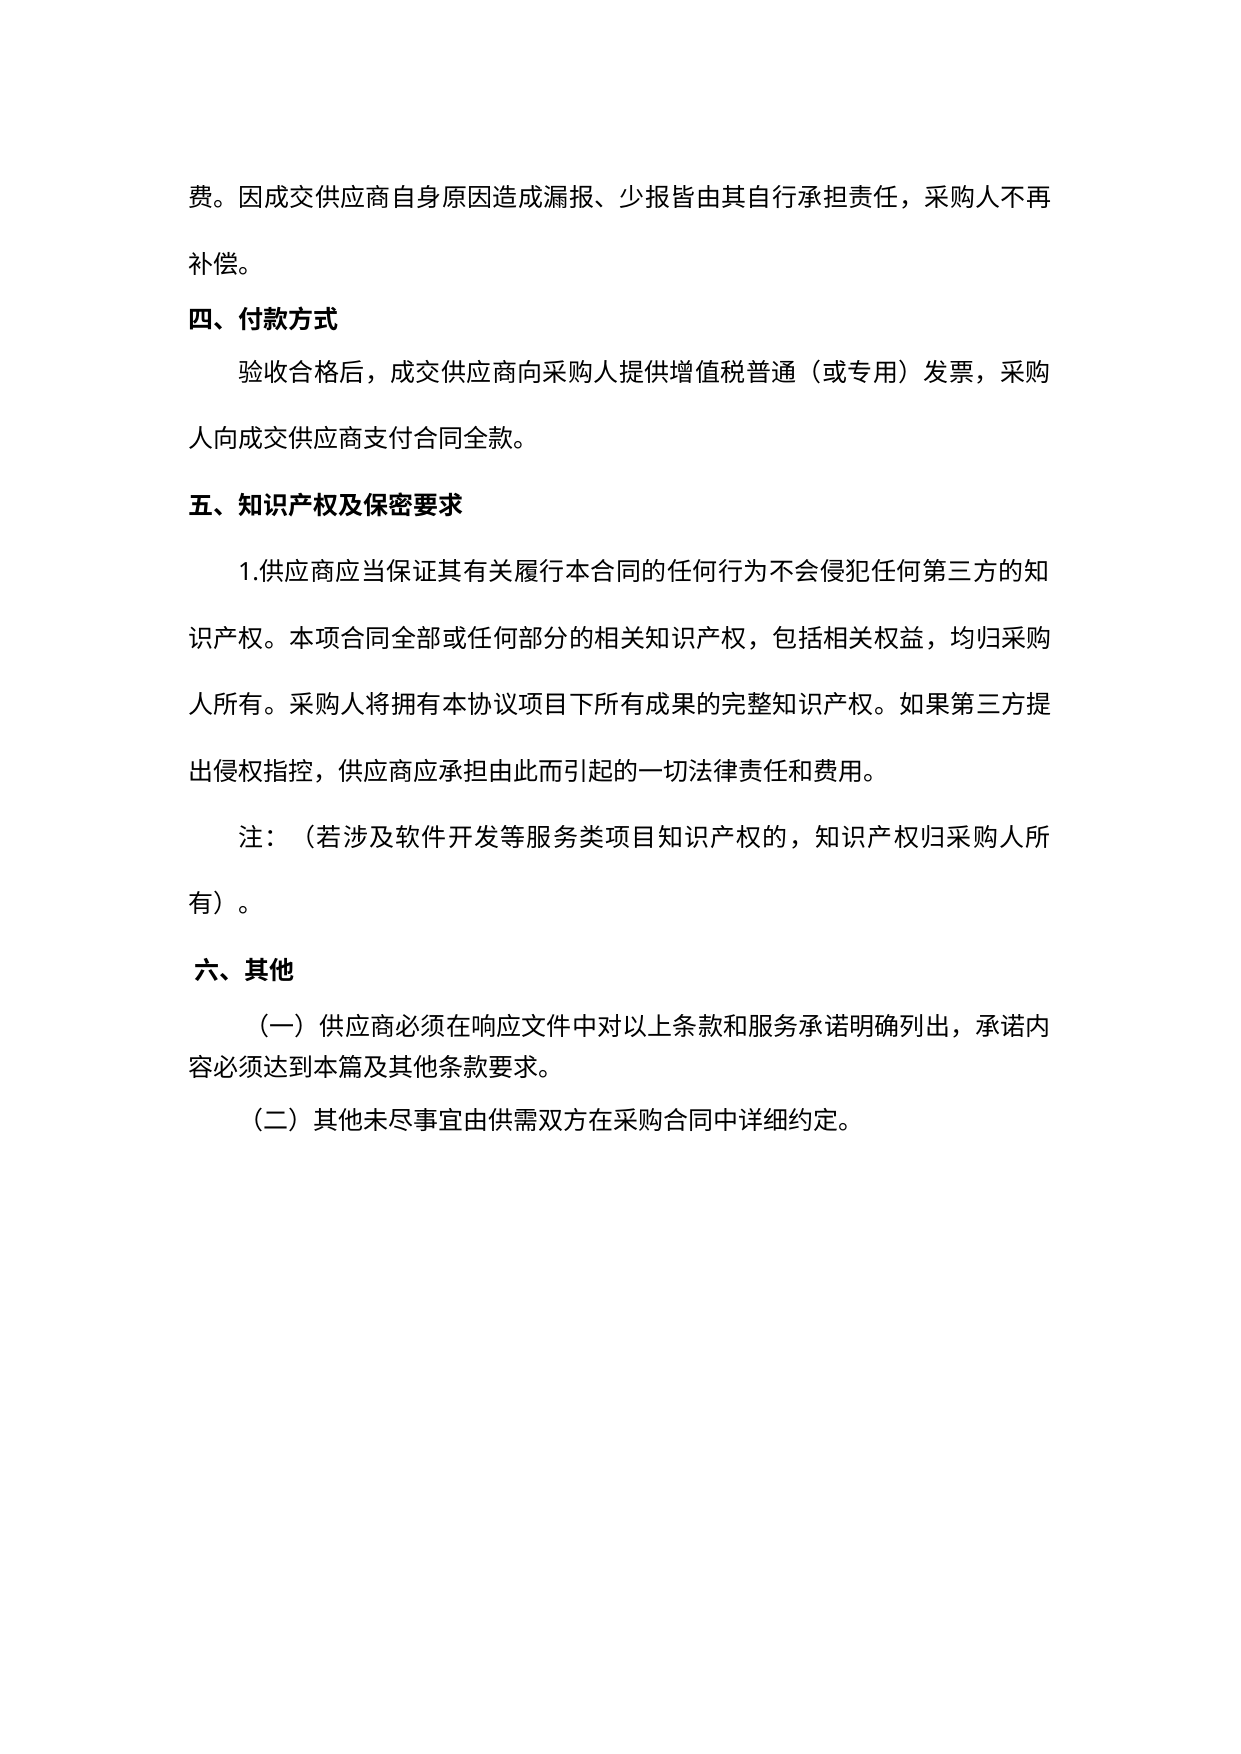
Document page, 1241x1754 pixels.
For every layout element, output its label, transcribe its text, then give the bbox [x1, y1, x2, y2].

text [188, 162, 1052, 295]
text 注：（若涉及软件开发等服务类项目知识产权的，知识产权归采购人所有）。 [188, 802, 1052, 935]
text 1.供应商应当保证其有关履行本合同的任何行为不会侵犯任何第三方的知识产权。本项合同全部或任何部分的相关知识产权，包括相关权益，均归采购人所有。采购人将拥有本协议项目下所有成果的完整知识产权。如果第三方提出侵权指控，供应商应承担由此而引起的一切法律责任和费用。 [188, 536, 1052, 802]
text 验收合格后，成交供应商向采购人提供增值税普通（或专用）发票，采购人向成交供应商支付合同全款。 [188, 337, 1052, 470]
subtitle 六、其他 [188, 935, 1052, 1002]
text （一）供应商必须在响应文件中对以上条款和服务承诺明确列出，承诺内容必须达到本篇及其他条款要求。 [188, 1002, 1052, 1085]
text （二）其他未尽事宜由供需双方在采购合同中详细约定。 [188, 1085, 1052, 1151]
subtitle 五、知识产权及保密要求 [188, 470, 1052, 536]
subtitle 四、付款方式 [188, 295, 1052, 337]
